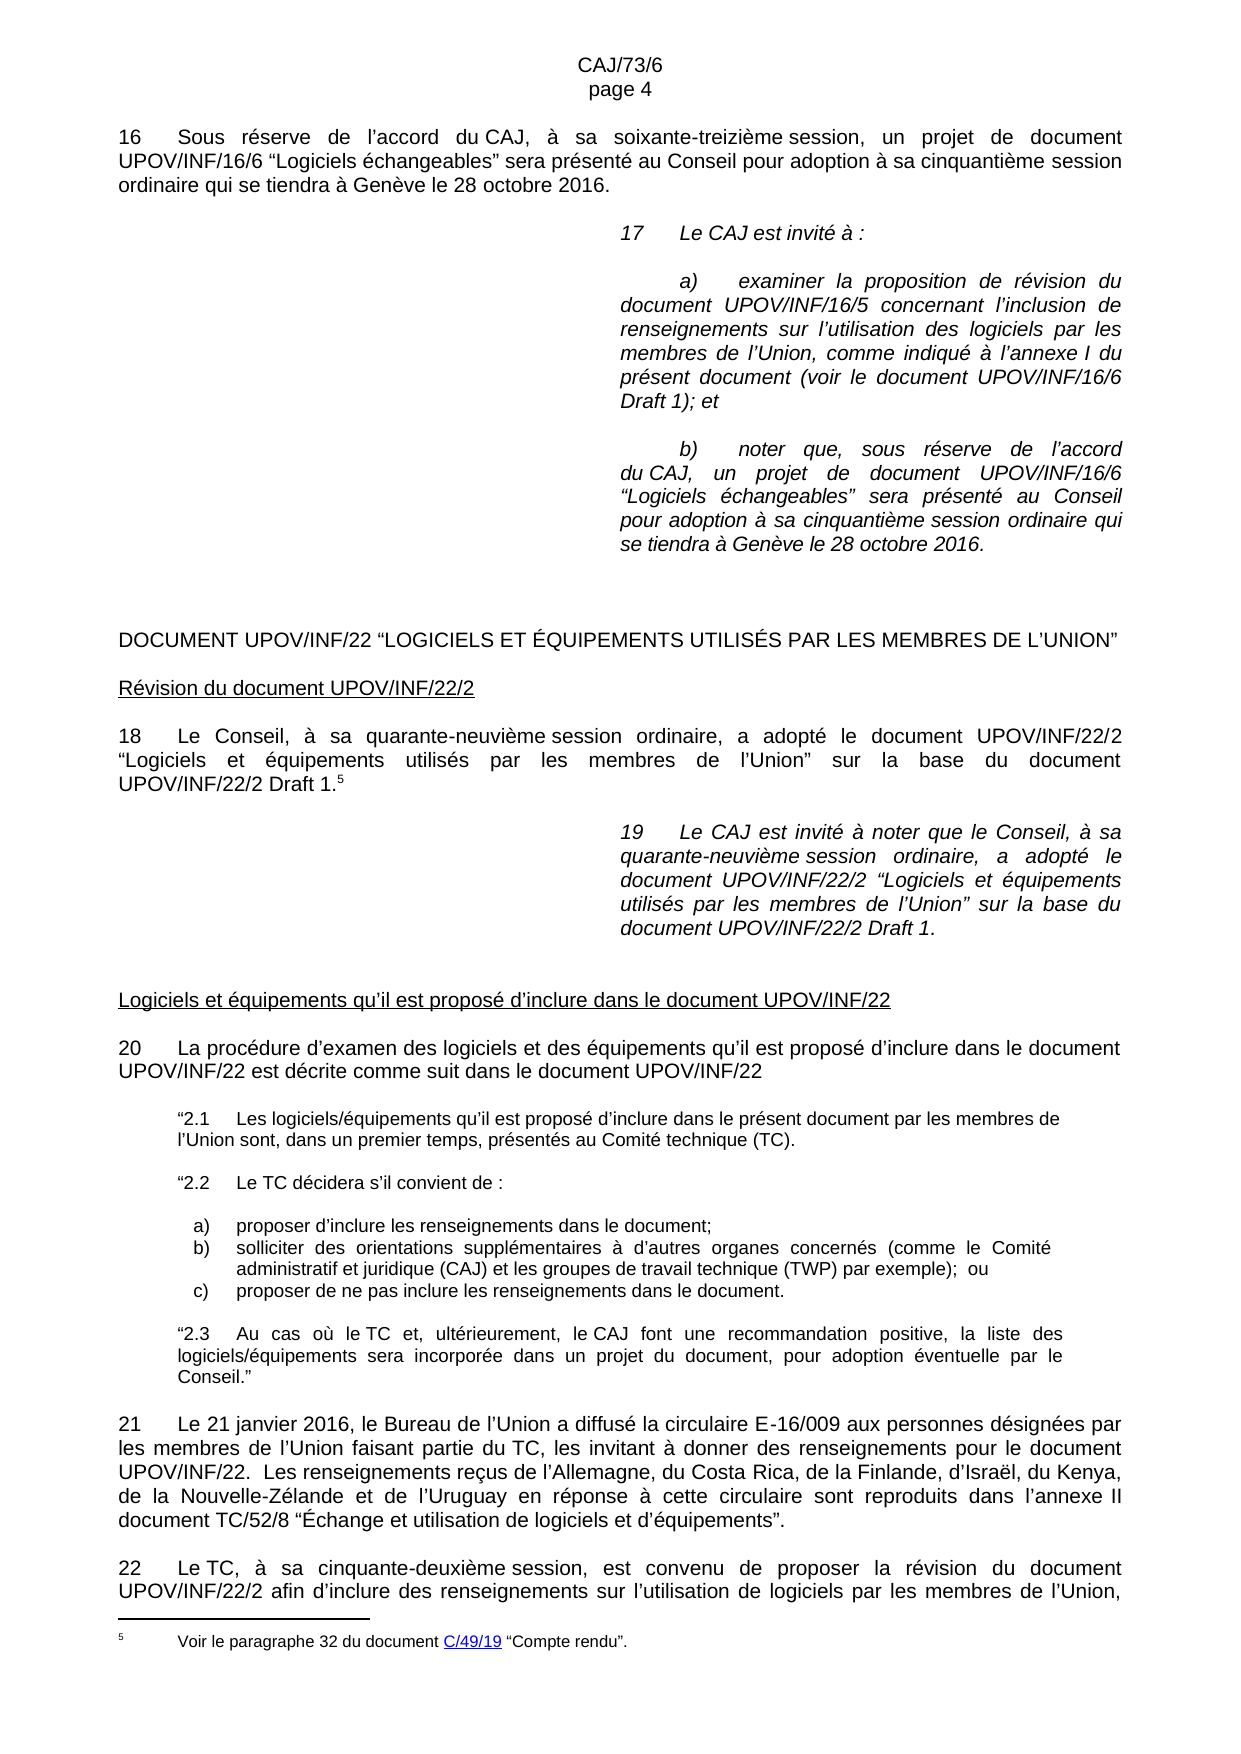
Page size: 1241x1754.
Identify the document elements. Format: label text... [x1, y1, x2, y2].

subtitle Révision du document UPOV/INF/22/2 [118, 676, 1122, 700]
list “2.1 Les logiciels/équipements qu’il est proposé d’inclure dans le présent document par les membres de [177, 1107, 1063, 1129]
subtitle Logiciels et équipements qu’il est proposé d’inclure dans le document UPOV/INF/22 [118, 987, 1122, 1011]
text b) noter que, sous réserve de l’accord du CAJ, un projet de document UPOV/INF/16/6 “Logiciels échangeables” sera présenté au Conseil pour adoption à sa cinquantième session ordinaire qui se tiendra à Genève le 28 octobre 2016. [620, 436, 1122, 556]
list c) proposer de ne pas inclure les renseignements dans le document. [193, 1280, 1063, 1301]
list b) solliciter des orientations supplémentaires à d’autres organes concernés (comme le Comité administratif et juridique (CAJ) et les groupes de travail technique (TWP) par exemple); ou [193, 1237, 1063, 1280]
text La procédure d’examen des logiciels et des équipements qu’il est proposé d’inclure dans le document UPOV/INF/22 est décrite comme suit dans le document UPOV/INF/22 [118, 1035, 1122, 1083]
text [118, 1555, 1122, 1603]
text a) examiner la proposition de révision du document UPOV/INF/16/5 concernant l’inclusion de renseignements sur l’utilisation des logiciels par les membres de l’Union, comme indiqué à l’annexe I du présent document (voir le document UPOV/INF/16/6 Draft 1); et [620, 269, 1122, 412]
text Le CAJ est invité à noter que le Conseil, à sa quarante-neuvième session ordinaire, a adopté le document UPOV/INF/22/2 “Logiciels et équipements utilisés par les membres de l’Union” sur la base du document UPOV/INF/22/2 Draft 1. [620, 820, 1122, 939]
text Le 21 janvier 2016, le Bureau de l’Union a diffusé la circulaire E-16/009 aux personnes désignées par les membres de l’Union faisant partie du TC, les invitant à donner des renseignements pour le document UPOV/INF/22. Les renseignements reçus de l’Allemagne, du Costa Rica, de la Finlande, d’Israël, du Kenya, de la Nouvelle-Zélande et de l’Uruguay en réponse à cette circulaire sont reproduits dans l’annexe II document TC/52/8 “Échange et utilisation de logiciels et d’équipements”. [118, 1412, 1122, 1531]
list a) proposer d’inclure les renseignements dans le document; [193, 1215, 1063, 1237]
list “2.3 Au cas où le TC et, ultérieurement, le CAJ font une recommandation positive, la liste des logiciels/équipements sera incorporée dans un projet du document, pour adoption éventuelle par le Conseil.” [177, 1323, 1063, 1388]
text Le Conseil, à sa quarante-neuvième session ordinaire, a adopté le document UPOV/INF/22/2 “Logiciels et équipements utilisés par les membres de l’Union” sur la base du document UPOV/INF/22/2 Draft 1. [118, 724, 1122, 796]
text Sous réserve de l’accord du CAJ, à sa soixante-treizième session, un projet de document UPOV/INF/16/6 “Logiciels échangeables” sera présenté au Conseil pour adoption à sa cinquantième session ordinaire qui se tiendra à Genève le 28 octobre 2016. [118, 125, 1122, 197]
list l’Union sont, dans un premier temps, présentés au Comité technique (TC). [177, 1129, 1063, 1150]
list “2.2 Le TC décidera s’il convient de : [177, 1172, 1063, 1193]
text Le CAJ est invité à : [620, 221, 1122, 245]
subtitle document UPOV/INF/22 “Logiciels et équipements utilisés par les membres de l’Union” [118, 628, 1122, 652]
